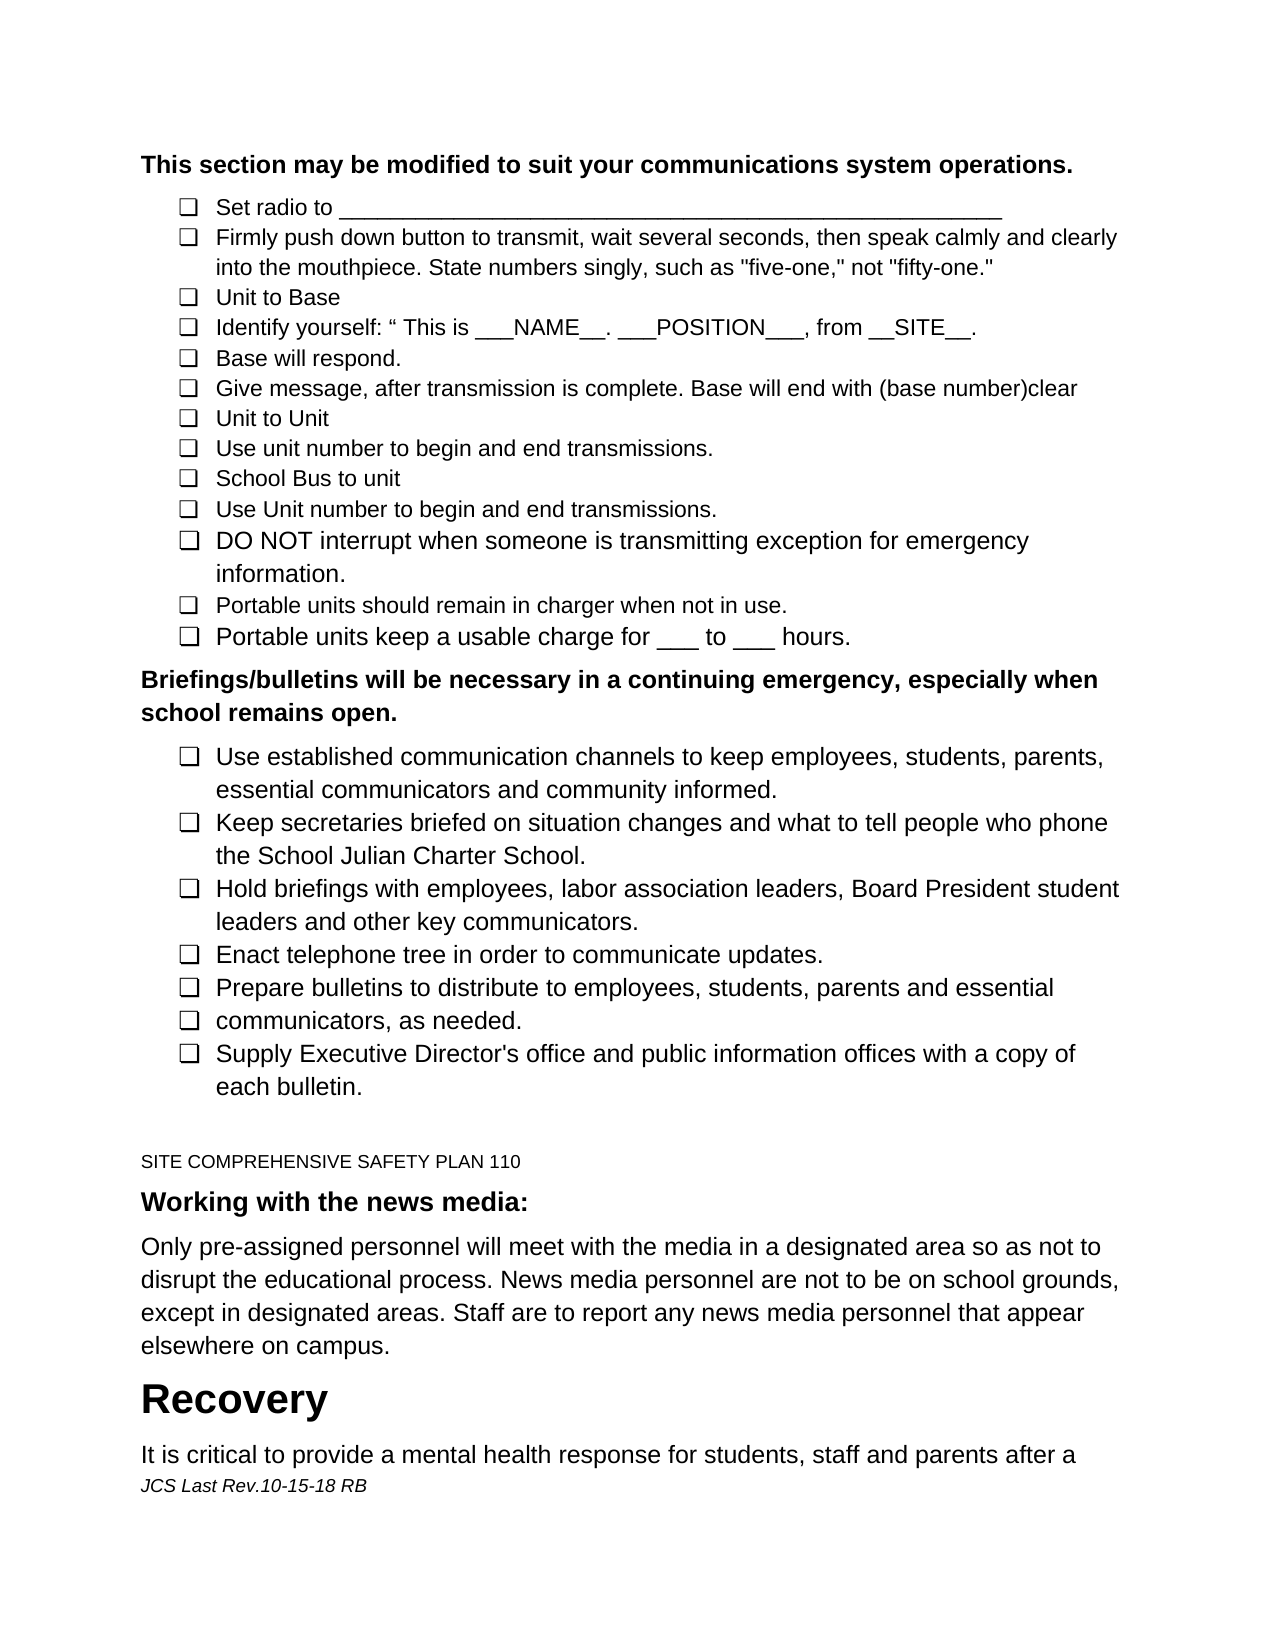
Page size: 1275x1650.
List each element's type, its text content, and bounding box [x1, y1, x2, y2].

list Unit to Unit [178, 405, 1125, 431]
list Portable units should remain in charger when not in use. [178, 592, 1125, 618]
list Set radio to ____________________________________________________ [178, 193, 1125, 220]
list Give message, after transmission is complete. Base will end with (base number)clear [178, 375, 1125, 401]
text Working with the news media: [141, 1186, 1125, 1217]
list Firmly push down button to transmit, wait several seconds, then speak calmly and clearly into the mouthpiece. State numbers singly, such as "five-one," not "fifty-one." [178, 224, 1125, 280]
list School Bus to unit [178, 465, 1125, 492]
text SITE COMPREHENSIVE SAFETY PLAN 110 [141, 1151, 1125, 1172]
text Only pre-assigned personnel will meet with the media in a designated area so as not to disrupt the educational process. News media personnel are not to be on school grounds, except in designated areas. Staff are to report any news media personnel that appear elsewhere on campus. [141, 1232, 1125, 1360]
list Enact telephone tree in order to communicate updates. [178, 940, 1125, 969]
text This section may be modified to suit your communications system operations. [141, 150, 1125, 179]
list communicators, as needed. [178, 1006, 1125, 1035]
list Hold briefings with employees, labor association leaders, Board President student leaders and other key communicators. [178, 874, 1125, 936]
list Use Unit number to begin and end transmissions. [178, 496, 1125, 522]
list Portable units keep a usable charge for ___ to ___ hours. [178, 622, 1125, 651]
text Recovery [141, 1375, 1125, 1423]
list Base will respond. [178, 344, 1125, 371]
list DO NOT interrupt when someone is transmitting exception for emergency information. [178, 526, 1125, 587]
list Keep secretaries briefed on situation changes and what to tell people who phone the School Julian Charter School. [178, 808, 1125, 870]
list Identify yourself: “ This is ___NAME__. ___POSITION___, from __SITE__. [178, 314, 1125, 341]
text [141, 1440, 1125, 1469]
list Use established communication channels to keep employees, students, parents, essential communicators and community informed. [178, 742, 1125, 804]
text Briefings/bulletins will be necessary in a continuing emergency, especially when school remains open. [141, 665, 1125, 727]
list Use unit number to begin and end transmissions. [178, 435, 1125, 461]
list Supply Executive Director's office and public information offices with a copy of each bulletin. [178, 1039, 1125, 1101]
list Prepare bulletins to distribute to employees, students, parents and essential [178, 973, 1125, 1002]
list Unit to Base [178, 284, 1125, 310]
